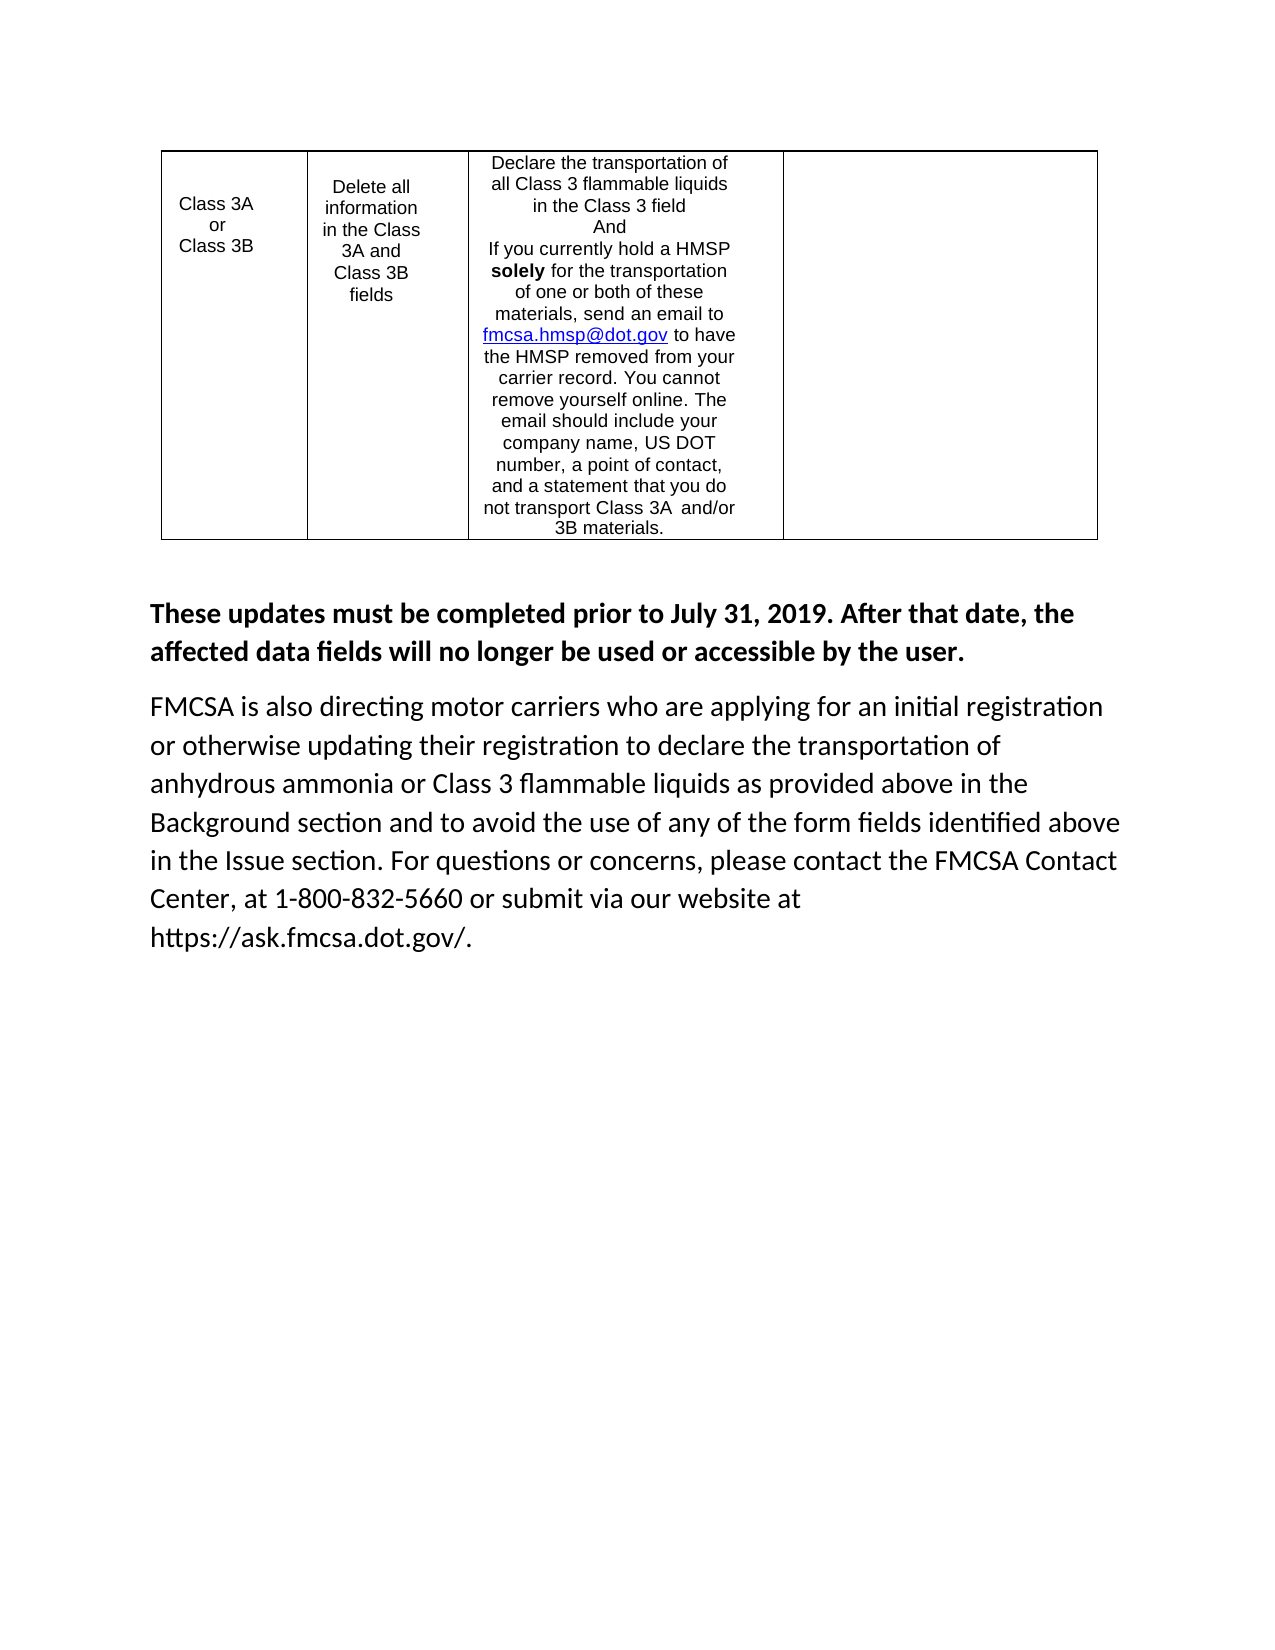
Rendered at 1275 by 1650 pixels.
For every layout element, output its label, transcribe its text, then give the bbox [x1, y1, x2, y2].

text FMCSA is also directing motor carriers who are applying for an initial registration or otherwise updating their registration to declare the transportation of anhydrous ammonia or Class 3 flammable liquids as provided above in the Background section and to avoid the use of any of the form fields identified above in the Issue section. For questions or concerns, please contact the FMCSA Contact Center, at 1-800-832-5660 or submit via our website at https://ask.fmcsa.dot.gov/. [150, 688, 1125, 954]
table_cell Delete all information in the Class 3A and Class 3B fields [308, 152, 468, 539]
table_cell Declare the transportation of all Class 3 flammable liquids in the Class 3 field And If you currently hold a HMSP solely for the transportation of one or both of these materials, send an email to fmcsa.hmsp@dot.gov to have the HMSP removed from your carrier record. You cannot remove yourself online. The email should include your company name, US DOT number, a point of contact, and a statement that you do not transport Class 3A and/or 3B materials. [469, 152, 783, 539]
table_cell [784, 152, 1097, 539]
text These updates must be completed prior to July 31, 2019. After that date, the affected data fields will no longer be used or accessible by the user. [150, 595, 1125, 669]
table_cell Class 3A or Class 3B [162, 152, 307, 539]
